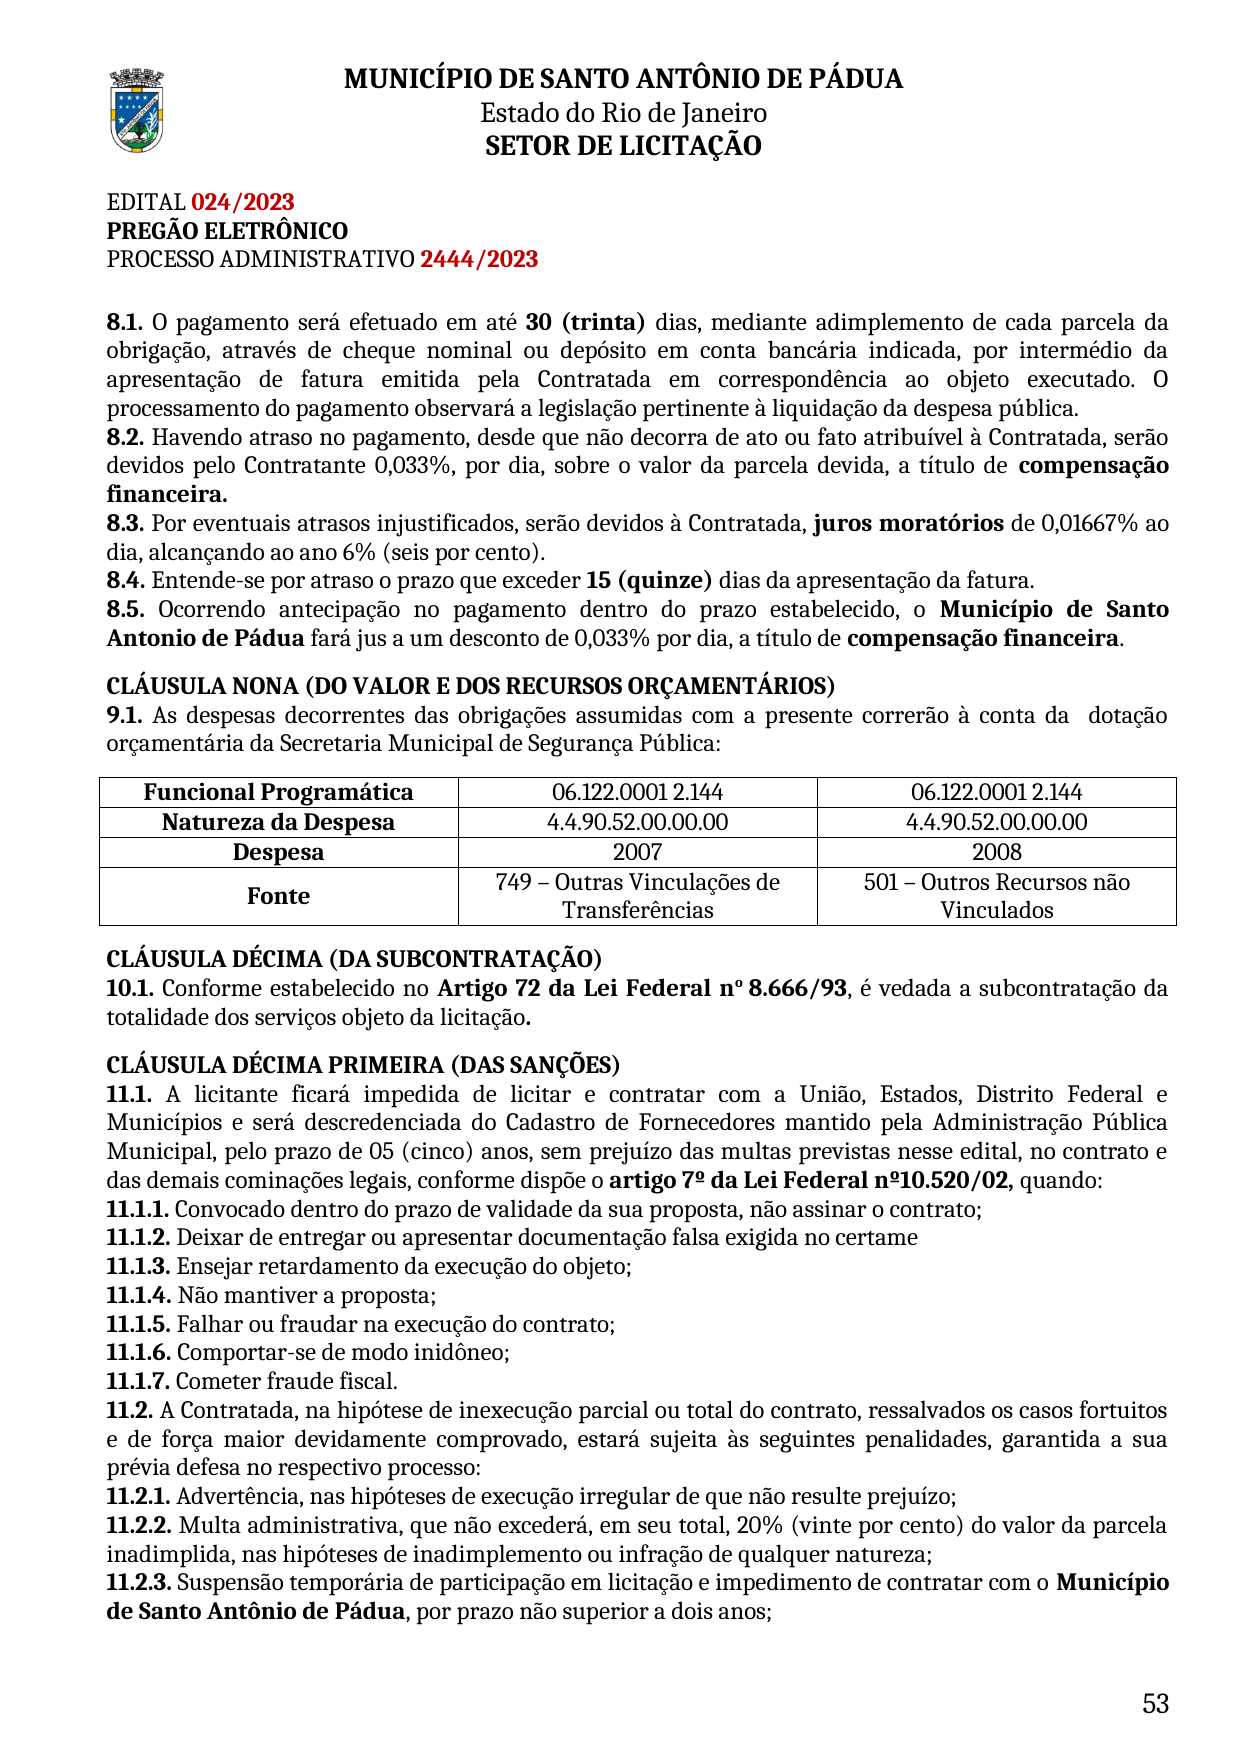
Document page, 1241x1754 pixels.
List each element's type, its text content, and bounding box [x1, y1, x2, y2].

table_header 06.122.0001 2.144 [818, 778, 1176, 807]
text 9.1. As despesas decorrentes das obrigações assumidas com a presente correrão à conta da dotação orçamentária da Secretaria Municipal de Segurança Pública: [106, 701, 1169, 758]
text 8.3. Por eventuais atrasos injustificados, serão devidos à Contratada, juros moratórios de 0,01667% ao dia, alcançando ao ano 6% (seis por cento). [106, 509, 1169, 566]
table_cell 4.4.90.52.00.00.00 [818, 808, 1176, 837]
table_cell 2008 [818, 838, 1176, 867]
table_header 06.122.0001 2.144 [459, 778, 817, 807]
table_cell 2007 [459, 838, 817, 867]
text 11.1.6. Comportar-se de modo inidôneo; [106, 1338, 1169, 1367]
text 11.2. A Contratada, na hipótese de inexecução parcial ou total do contrato, ressalvados os casos fortuitos e de força maior devidamente comprovado, estará sujeita às seguintes penalidades, garantida a sua prévia defesa no respectivo processo: [106, 1396, 1169, 1482]
table_cell Natureza da Despesa [100, 808, 458, 837]
text 11.1.7. Cometer fraude fiscal. [106, 1367, 1169, 1396]
text 10.1. Conforme estabelecido no Artigo 72 da Lei Federal no 8.666/93, é vedada a subcontratação da totalidade dos serviços objeto da licitação. [106, 974, 1169, 1032]
text 11.2.3. Suspensão temporária de participação em licitação e impedimento de contratar com o Município de Santo Antônio de Pádua, por prazo não superior a dois anos; [106, 1568, 1169, 1626]
table_cell Despesa [100, 838, 458, 867]
text 11.1.5. Falhar ou fraudar na execução do contrato; [106, 1309, 1169, 1338]
picture [106, 67, 167, 155]
text 11.1.2. Deixar de entregar ou apresentar documentação falsa exigida no certame [106, 1223, 1169, 1252]
text 8.4. Entende-se por atraso o prazo que exceder 15 (quinze) dias da apresentação da fatura. [106, 566, 1169, 595]
text 11.1. A licitante ficará impedida de licitar e contratar com a União, Estados, Distrito Federal e Municípios e será descredenciada do Cadastro de Fornecedores mantido pela Administração Pública Municipal, pelo prazo de 05 (cinco) anos, sem prejuízo das multas previstas nesse edital, no contrato e das demais cominações legais, conforme dispõe o artigo 7º da Lei Federal nº10.520/02, quando: [106, 1079, 1169, 1194]
text CLÁUSULA DÉCIMA (DA SUBCONTRATAÇÃO) [106, 945, 1169, 974]
text CLÁUSULA NONA (DO VALOR E DOS RECURSOS ORÇAMENTÁRIOS) [106, 672, 1169, 701]
table_cell 4.4.90.52.00.00.00 [459, 808, 817, 837]
text 8.5. Ocorrendo antecipação no pagamento dentro do prazo estabelecido, o Município de Santo Antonio de Pádua fará jus a um desconto de 0,033% por dia, a título de compensação financeira. [106, 595, 1169, 653]
table_cell Fonte [100, 868, 458, 925]
text 11.2.1. Advertência, nas hipóteses de execução irregular de que não resulte prejuízo; [106, 1482, 1169, 1511]
text CLÁUSULA DÉCIMA PRIMEIRA (DAS SANÇÕES) [106, 1051, 1169, 1079]
text 11.2.2. Multa administrativa, que não excederá, em seu total, 20% (vinte por cento) do valor da parcela inadimplida, nas hipóteses de inadimplemento ou infração de qualquer natureza; [106, 1511, 1169, 1568]
table_cell 501 – Outros Recursos não Vinculados [818, 868, 1176, 925]
text 11.1.3. Ensejar retardamento da execução do objeto; [106, 1252, 1169, 1281]
text 11.1.4. Não mantiver a proposta; [106, 1281, 1169, 1309]
text 8.1. O pagamento será efetuado em até 30 (trinta) dias, mediante adimplemento de cada parcela da obrigação, através de cheque nominal ou depósito em conta bancária indicada, por intermédio da apresentação de fatura emitida pela Contratada em correspondência ao objeto executado. O processamento do pagamento observará a legislação pertinente à liquidação da despesa pública. [106, 308, 1169, 423]
table_cell 749 – Outras Vinculações de Transferências [459, 868, 817, 925]
text 8.2. Havendo atraso no pagamento, desde que não decorra de ato ou fato atribuível à Contratada, serão devidos pelo Contratante 0,033%, por dia, sobre o valor da parcela devida, a título de compensação financeira. [106, 423, 1169, 509]
table_header Funcional Programática [100, 778, 458, 807]
text 11.1.1. Convocado dentro do prazo de validade da sua proposta, não assinar o contrato; [106, 1194, 1169, 1223]
